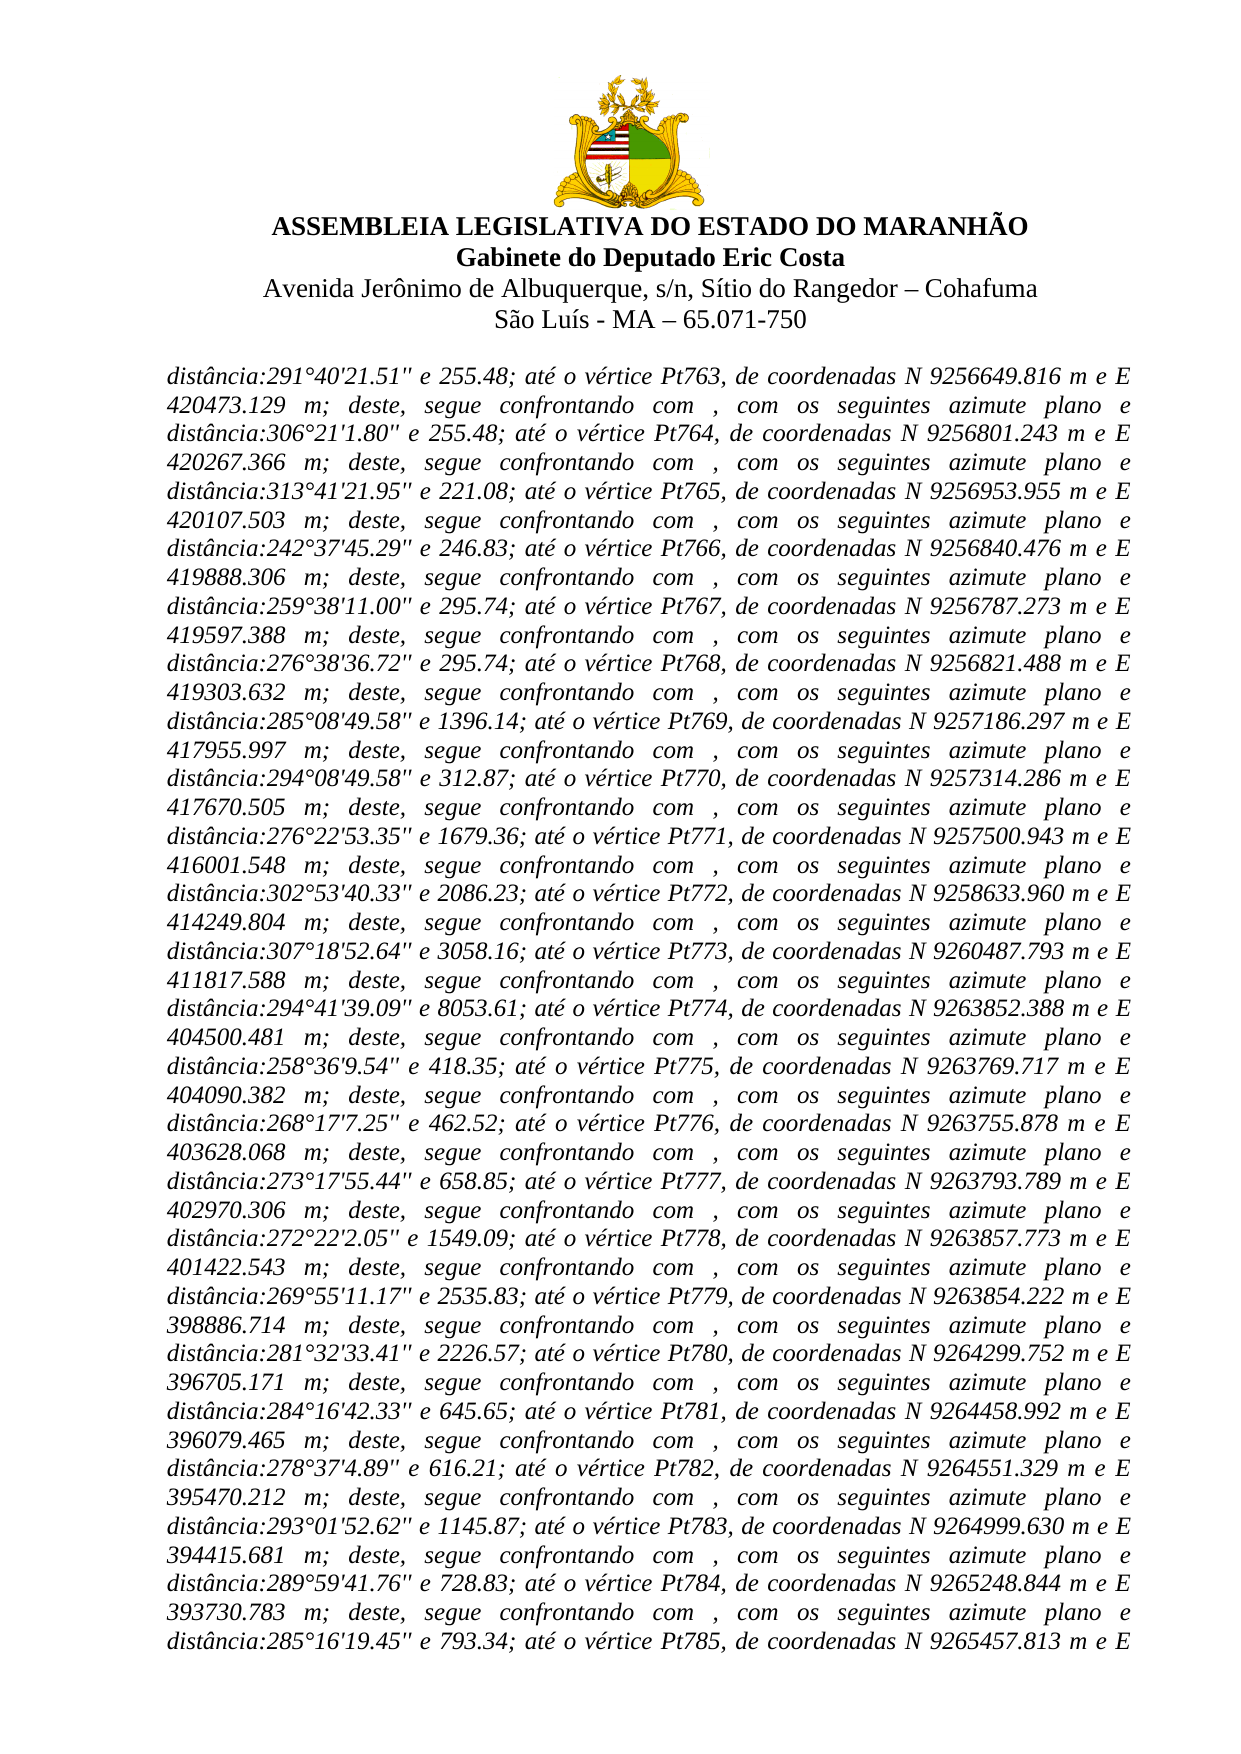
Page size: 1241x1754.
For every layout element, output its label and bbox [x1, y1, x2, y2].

picture [553, 75, 710, 210]
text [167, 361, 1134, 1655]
